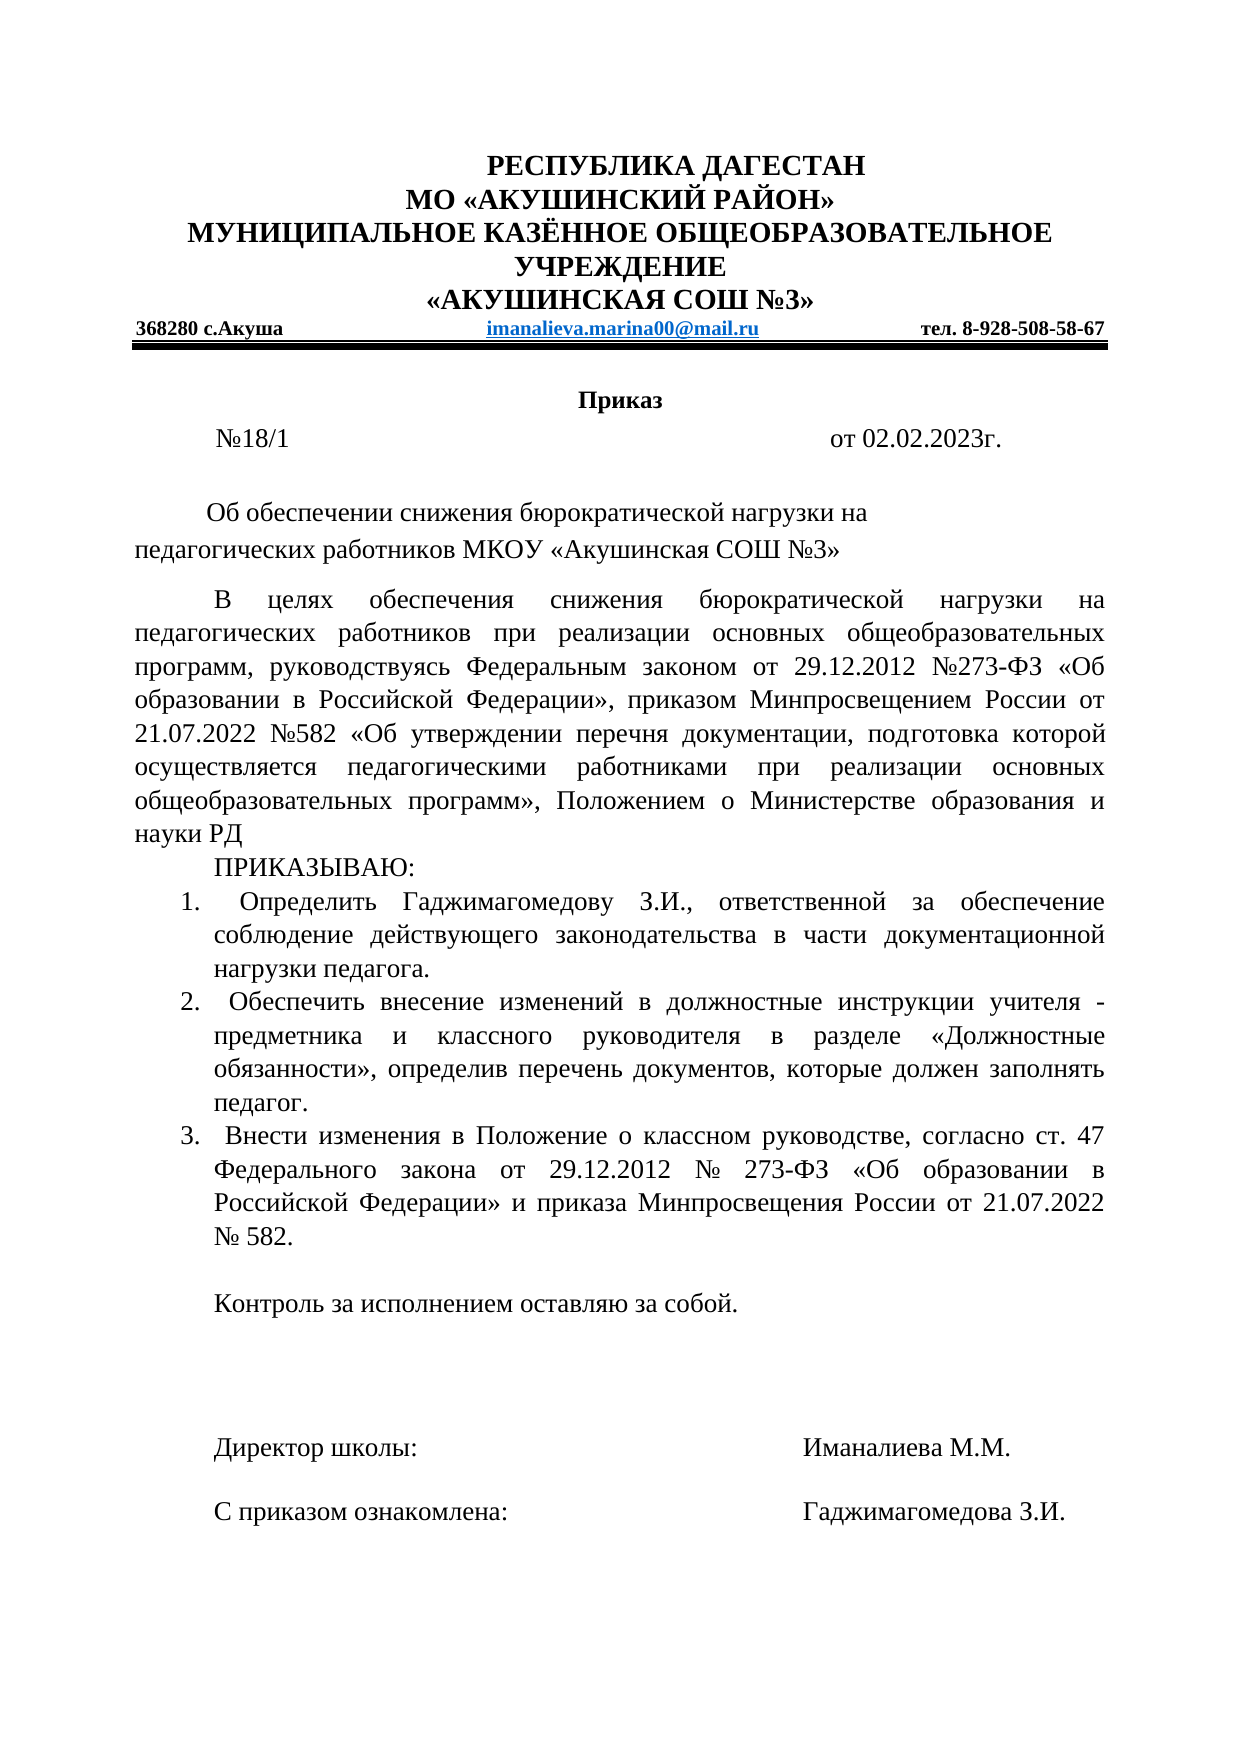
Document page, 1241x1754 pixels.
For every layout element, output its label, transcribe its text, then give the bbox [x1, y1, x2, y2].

title Приказ [132, 385, 1108, 414]
list Обеспечить внесение изменений в должностные инструкции учителя - предметника и классного руководителя в разделе «Должностные обязанности», определив перечень документов, которые должен заполнять педагог. [180, 984, 1106, 1118]
text В целях обеспечения снижения бюрократической нагрузки на педагогических работников при реализации основных общеобразовательных программ, руководствуясь Федеральным законом от 29.12.2012 №273-ФЗ «Об образовании в Российской Федерации», приказом Минпросвещением России от 21.07.2022 №582 «Об утверждении перечня документации, подготовка которой осуществляется педагогическими работниками при реализации основных общеобразовательных программ», Положением о Министерстве образования и науки РД [134, 581, 1106, 850]
list Определить Гаджимагомедову З.И., ответственной за обеспечение соблюдение действующего законодательства в части документационной нагрузки педагога. [180, 883, 1106, 984]
text МО «АКУШИНСКИЙ РАЙОН» [132, 182, 1108, 215]
text Контроль за исполнением оставляю за собой. [213, 1286, 1106, 1319]
text ПРИКАЗЫВАЮ: [134, 850, 1106, 883]
text Директор школы: Иманалиева М.М. [213, 1431, 1106, 1462]
text «АКУШИНСКАЯ СОШ №3» [132, 282, 1108, 316]
text С приказом ознакомлена: Гаджимагомедова З.И. [213, 1494, 1106, 1527]
text №18/1 от 02.02.2023г. [134, 418, 1108, 455]
text РЕСПУБЛИКА ДАГЕСТАН [132, 148, 1108, 182]
text МУНИЦИПАЛЬНОЕ КАЗЁННОЕ ОБЩЕОБРАЗОВАТЕЛЬНОЕ УЧРЕЖДЕНИЕ [132, 215, 1108, 282]
text 368280 с.Акуша imanalieva.marina00@mail.ru тел. 8-928-508-58-67 [132, 316, 1108, 340]
list Внести изменения в Положение о классном руководстве, согласно ст. 47 Федерального закона от 29.12.2012 № 273-ФЗ «Об образовании в Российской Федерации» и приказа Минпросвещения России от 21.07.2022 № 582. [180, 1118, 1106, 1252]
text Об обеспечении снижения бюрократической нагрузки на педагогических работников МКОУ «Акушинская СОШ №3» [134, 492, 1041, 566]
